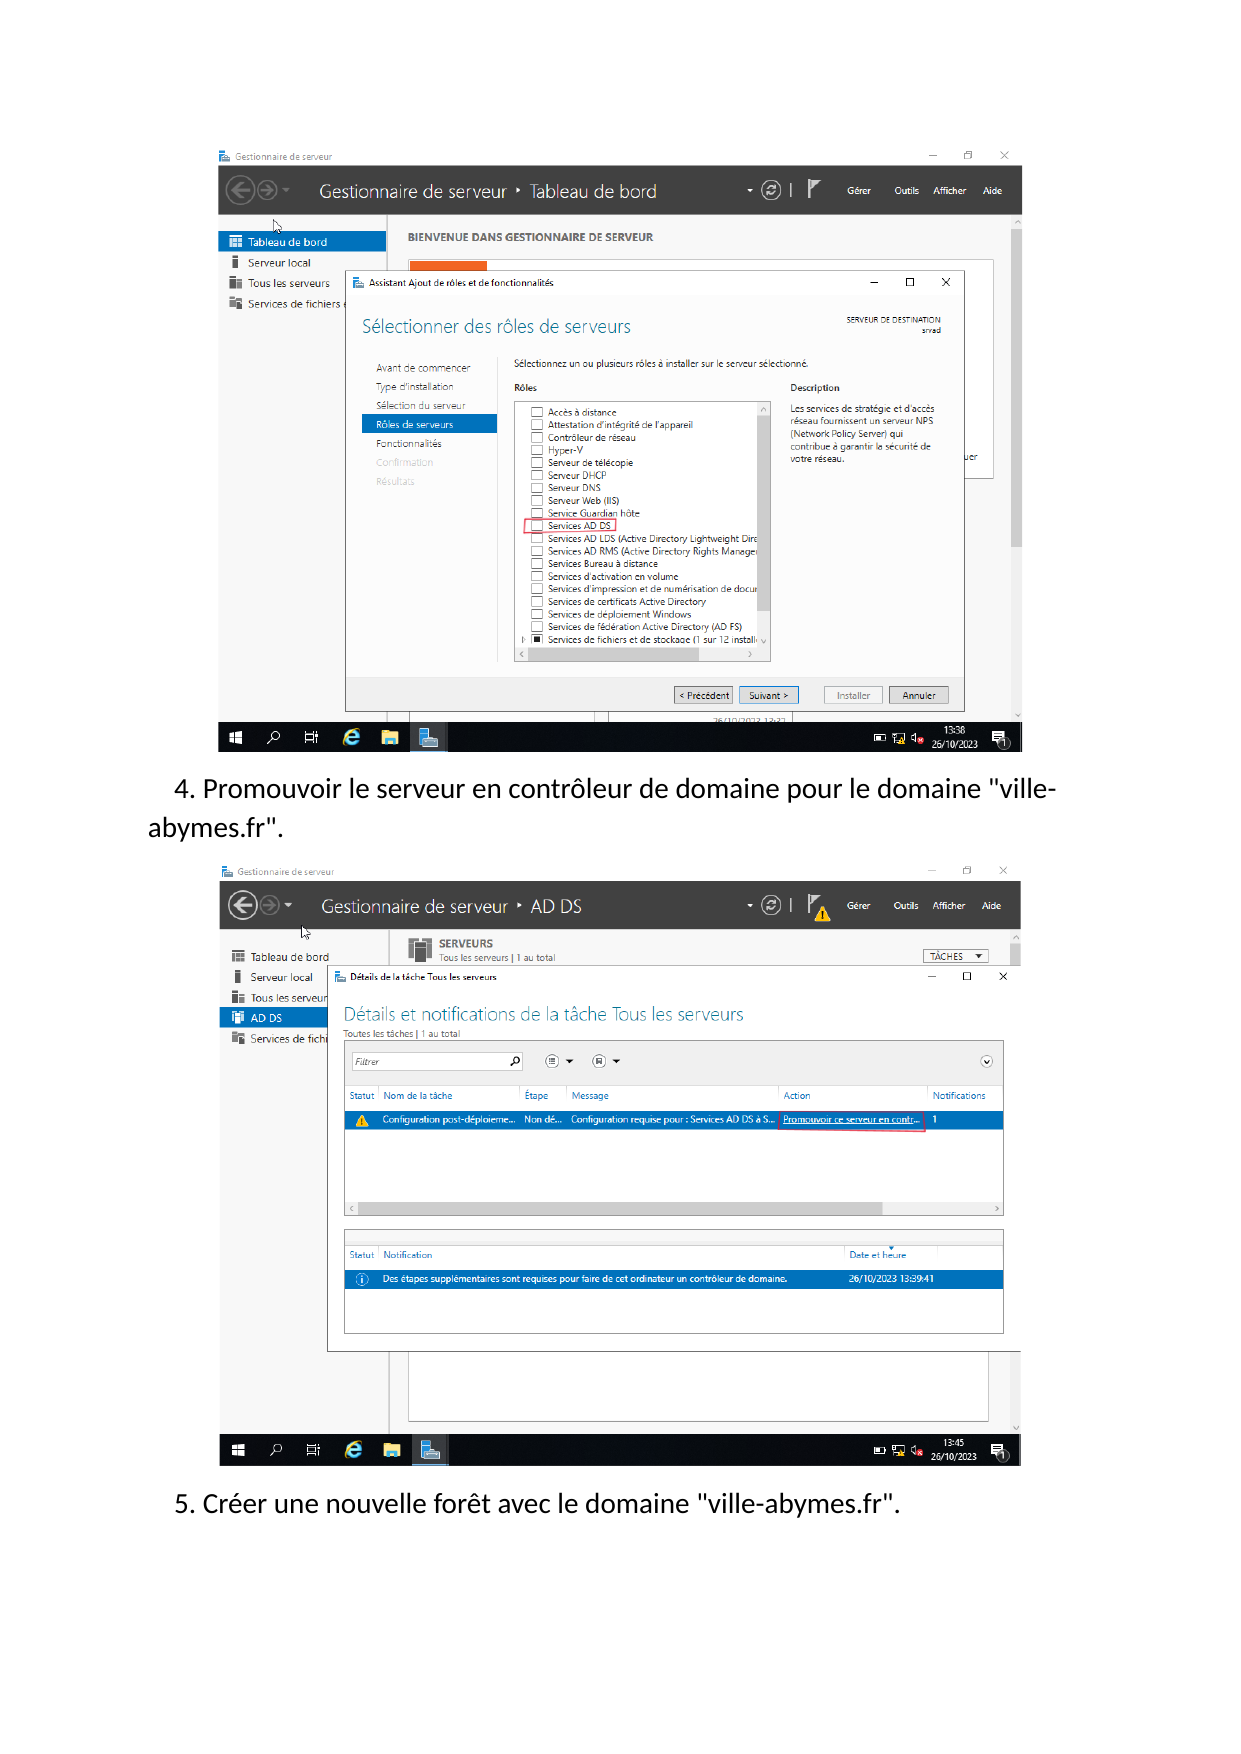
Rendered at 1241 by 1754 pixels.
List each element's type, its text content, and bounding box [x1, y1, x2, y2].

text 4. Promouvoir le serveur en contrôleur de domaine pour le domaine "ville-abymes.fr". [148, 770, 1093, 844]
text 5. Créer une nouvelle forêt avec le domaine "ville-abymes.fr". [148, 1485, 1093, 1520]
picture [218, 147, 1023, 752]
picture [219, 863, 1021, 1466]
